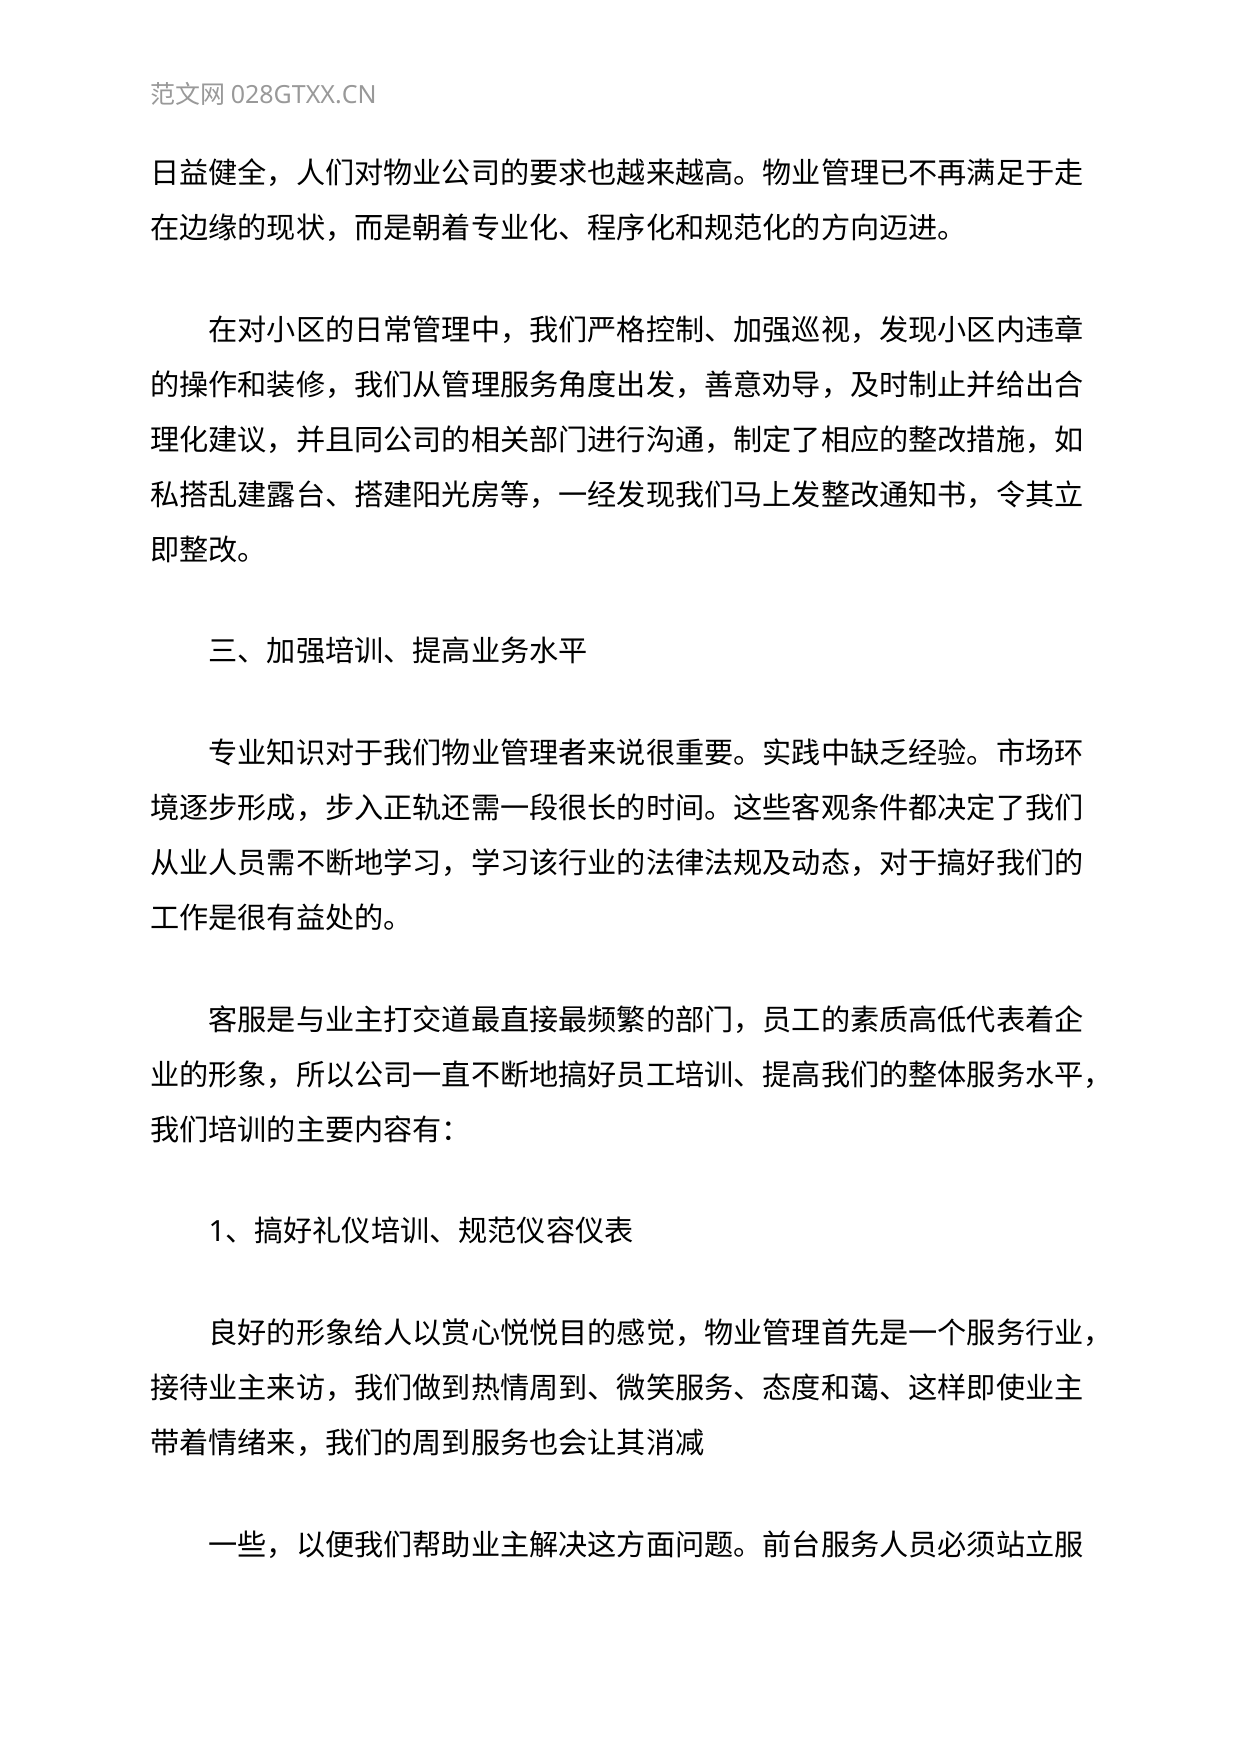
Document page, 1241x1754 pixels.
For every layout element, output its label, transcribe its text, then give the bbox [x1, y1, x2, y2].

text 三、加强培训、提高业务水平 [150, 628, 1090, 670]
text 专业知识对于我们物业管理者来说很重要。实践中缺乏经验。市场环境逐步形成，步入正轨还需一段很长的时间。这些客观条件都决定了我们从业人员需不断地学习，学习该行业的法律法规及动态，对于搞好我们的工作是很有益处的。 [150, 730, 1090, 937]
text 1、搞好礼仪培训、规范仪容仪表 [150, 1208, 1090, 1250]
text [150, 150, 1090, 247]
text 在对小区的日常管理中，我们严格控制、加强巡视，发现小区内违章的操作和装修，我们从管理服务角度出发，善意劝导，及时制止并给出合理化建议，并且同公司的相关部门进行沟通，制定了相应的整改措施，如私搭乱建露台、搭建阳光房等，一经发现我们马上发整改通知书，令其立即整改。 [150, 307, 1090, 568]
text 客服是与业主打交道最直接最频繁的部门，员工的素质高低代表着企业的形象，所以公司一直不断地搞好员工培训、提高我们的整体服务水平，我们培训的主要内容有： [150, 996, 1090, 1148]
text 良好的形象给人以赏心悦悦目的感觉，物业管理首先是一个服务行业，接待业主来访，我们做到热情周到、微笑服务、态度和蔼、这样即使业主带着情绪来，我们的周到服务也会让其消减 [150, 1310, 1090, 1462]
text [150, 1521, 1090, 1564]
